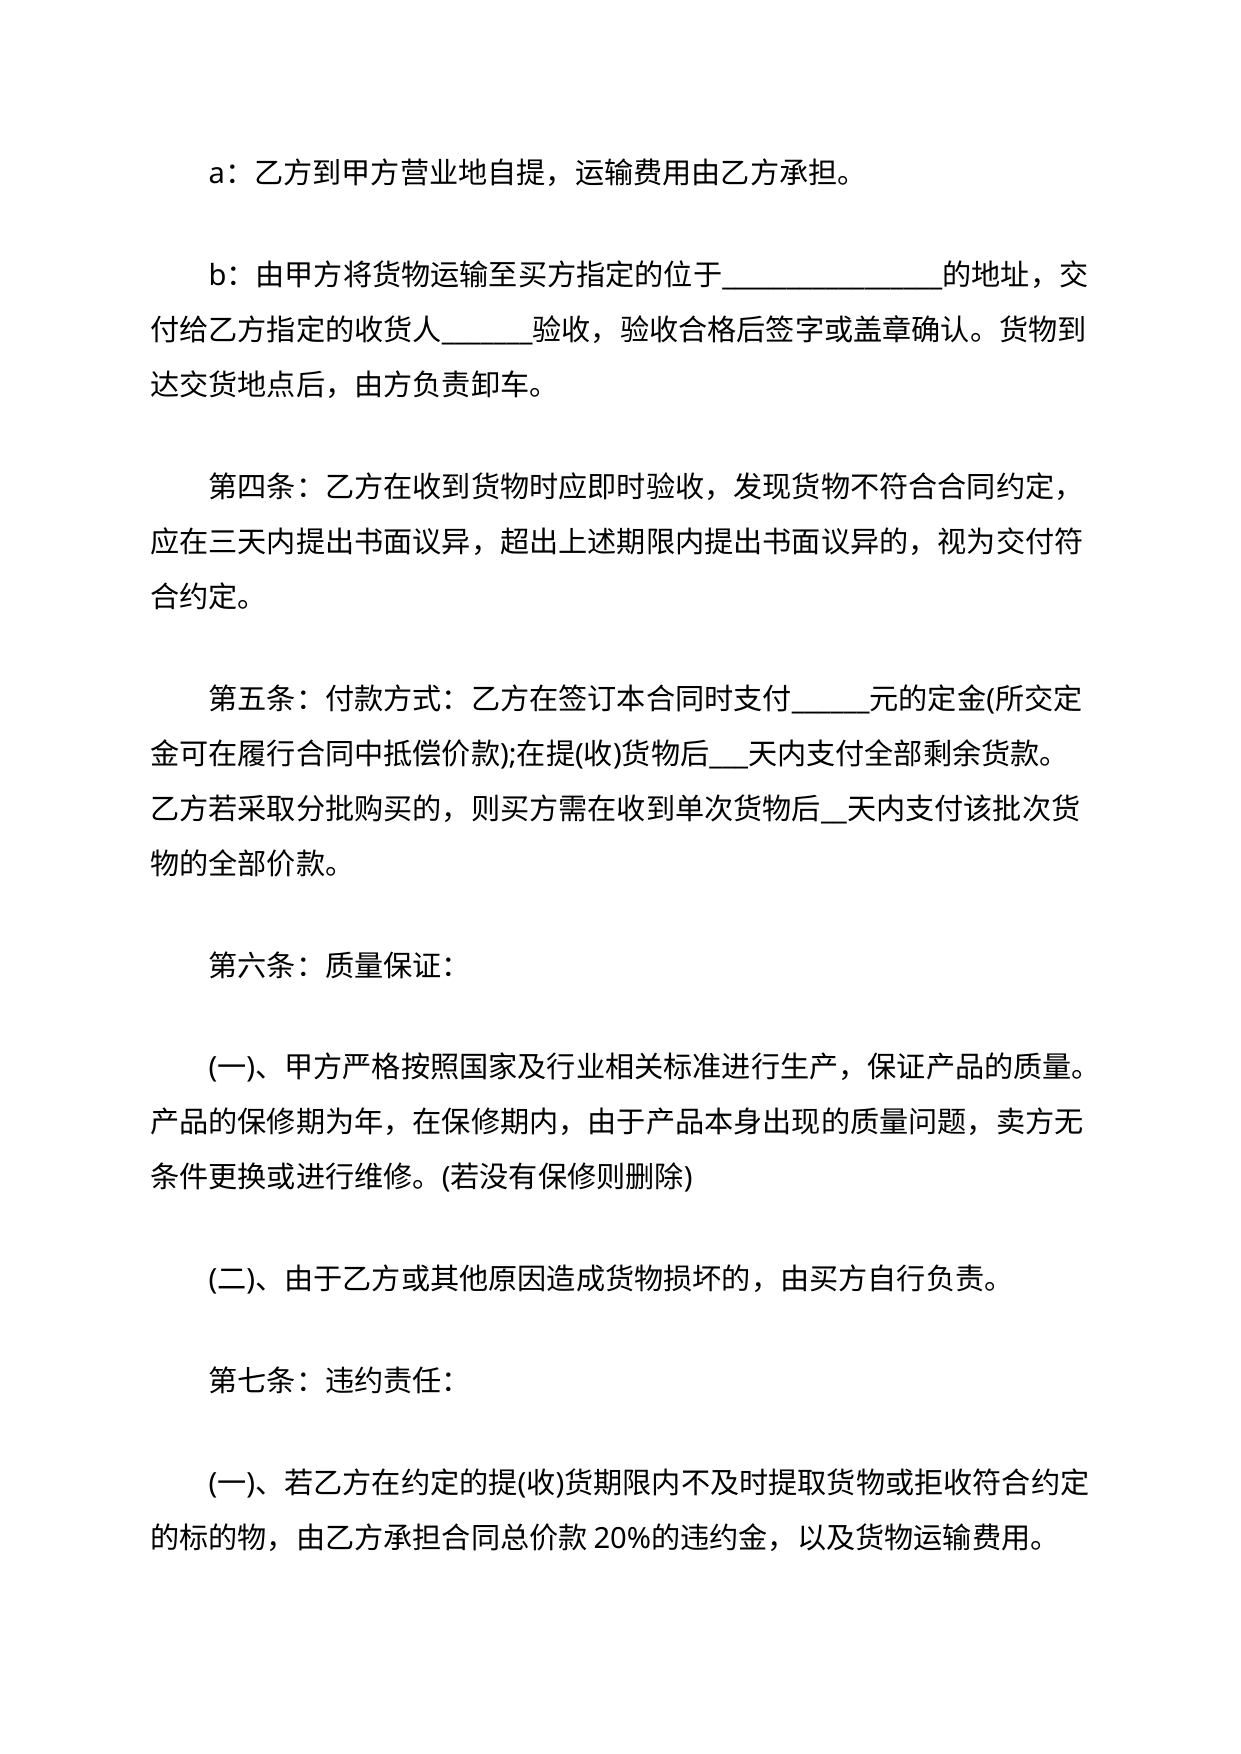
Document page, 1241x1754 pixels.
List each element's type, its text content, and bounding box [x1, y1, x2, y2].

text b：由甲方将货物运输至买方指定的位于_________________的地址，交付给乙方指定的收货人_______验收，验收合格后签字或盖章确认。货物到达交货地点后，由方负责卸车。 [150, 252, 1090, 404]
text (二)、由于乙方或其他原因造成货物损坏的，由买方自行负责。 [150, 1256, 1090, 1298]
text 第七条：违约责任： [150, 1358, 1090, 1400]
text 第四条：乙方在收到货物时应即时验收，发现货物不符合合同约定，应在三天内提出书面议异，超出上述期限内提出书面议异的，视为交付符合约定。 [150, 464, 1090, 616]
text (一)、若乙方在约定的提(收)货期限内不及时提取货物或拒收符合约定的标的物，由乙方承担合同总价款20%的违约金，以及货物运输费用。 [150, 1459, 1090, 1557]
text 第六条：质量保证： [150, 942, 1090, 984]
text 第五条：付款方式：乙方在签订本合同时支付______元的定金(所交定金可在履行合同中抵偿价款);在提(收)货物后___天内支付全部剩余货款。乙方若采取分批购买的，则买方需在收到单次货物后__天内支付该批次货物的全部价款。 [150, 675, 1090, 883]
text (一)、甲方严格按照国家及行业相关标准进行生产，保证产品的质量。产品的保修期为年，在保修期内，由于产品本身出现的质量问题，卖方无条件更换或进行维修。(若没有保修则删除) [150, 1044, 1090, 1196]
text a：乙方到甲方营业地自提，运输费用由乙方承担。 [150, 150, 1090, 192]
